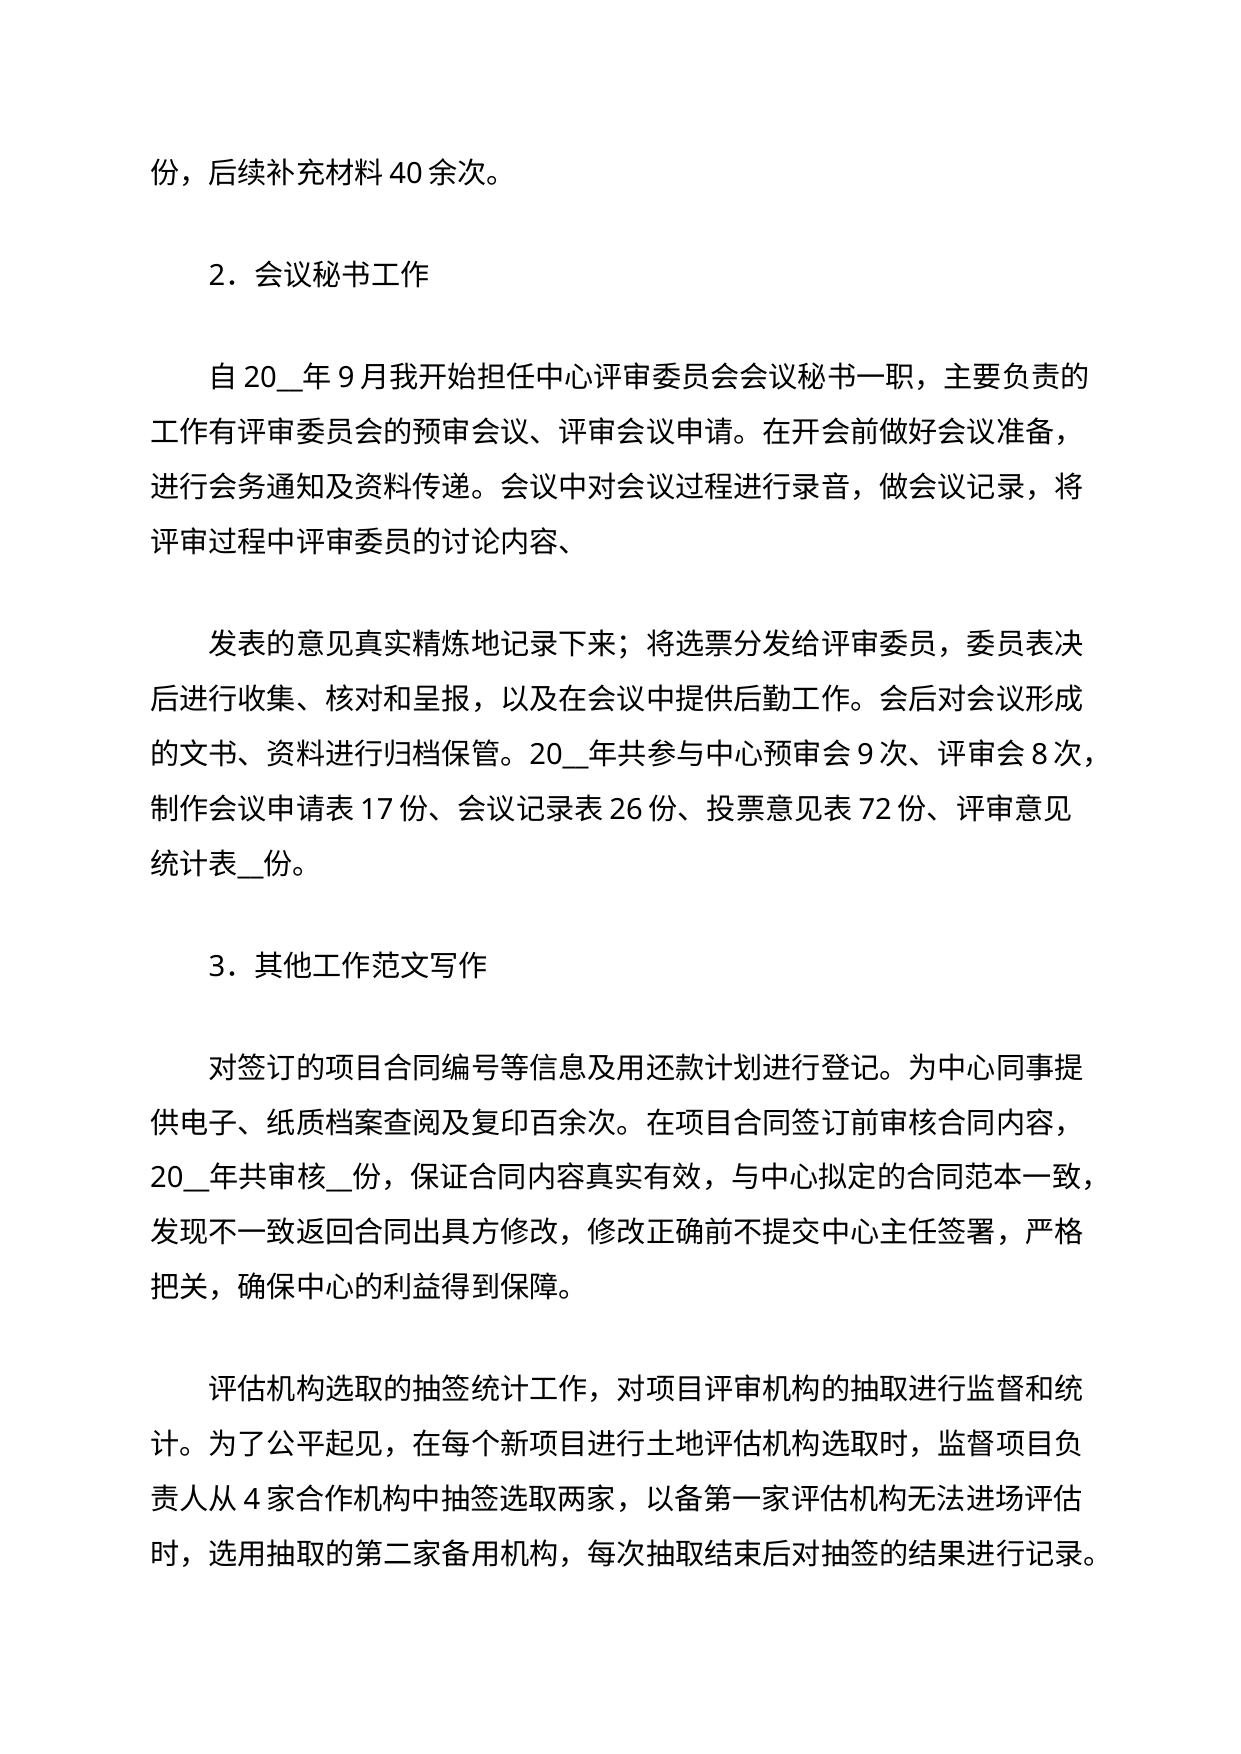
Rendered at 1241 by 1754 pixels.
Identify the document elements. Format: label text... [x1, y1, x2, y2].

text 评估机构选取的抽签统计工作，对项目评审机构的抽取进行监督和统计。为了公平起见，在每个新项目进行土地评估机构选取时，监督项目负责人从4家合作机构中抽签选取两家，以备第一家评估机构无法进场评估时，选用抽取的第二家备用机构，每次抽取结束后对抽签的结果进行记录。 [150, 1366, 1090, 1573]
text 3．其他工作范文写作 [150, 942, 1090, 985]
text 对签订的项目合同编号等信息及用还款计划进行登记。为中心同事提供电子、纸质档案查阅及复印百余次。在项目合同签订前审核合同内容，20__年共审核__份，保证合同内容真实有效，与中心拟定的合同范本一致，发现不一致返回合同出具方修改，修改正确前不提交中心主任签署，严格把关，确保中心的利益得到保障。 [150, 1044, 1090, 1306]
text 自20__年9月我开始担任中心评审委员会会议秘书一职，主要负责的工作有评审委员会的预审会议、评审会议申请。在开会前做好会议准备，进行会务通知及资料传递。会议中对会议过程进行录音，做会议记录，将评审过程中评审委员的讨论内容、 [150, 354, 1090, 561]
text 2．会议秘书工作 [150, 252, 1090, 294]
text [150, 150, 1090, 192]
text 发表的意见真实精炼地记录下来；将选票分发给评审委员，委员表决后进行收集、核对和呈报，以及在会议中提供后勤工作。会后对会议形成的文书、资料进行归档保管。20__年共参与中心预审会9次、评审会8次，制作会议申请表17份、会议记录表26份、投票意见表72份、评审意见统计表__份。 [150, 621, 1090, 883]
